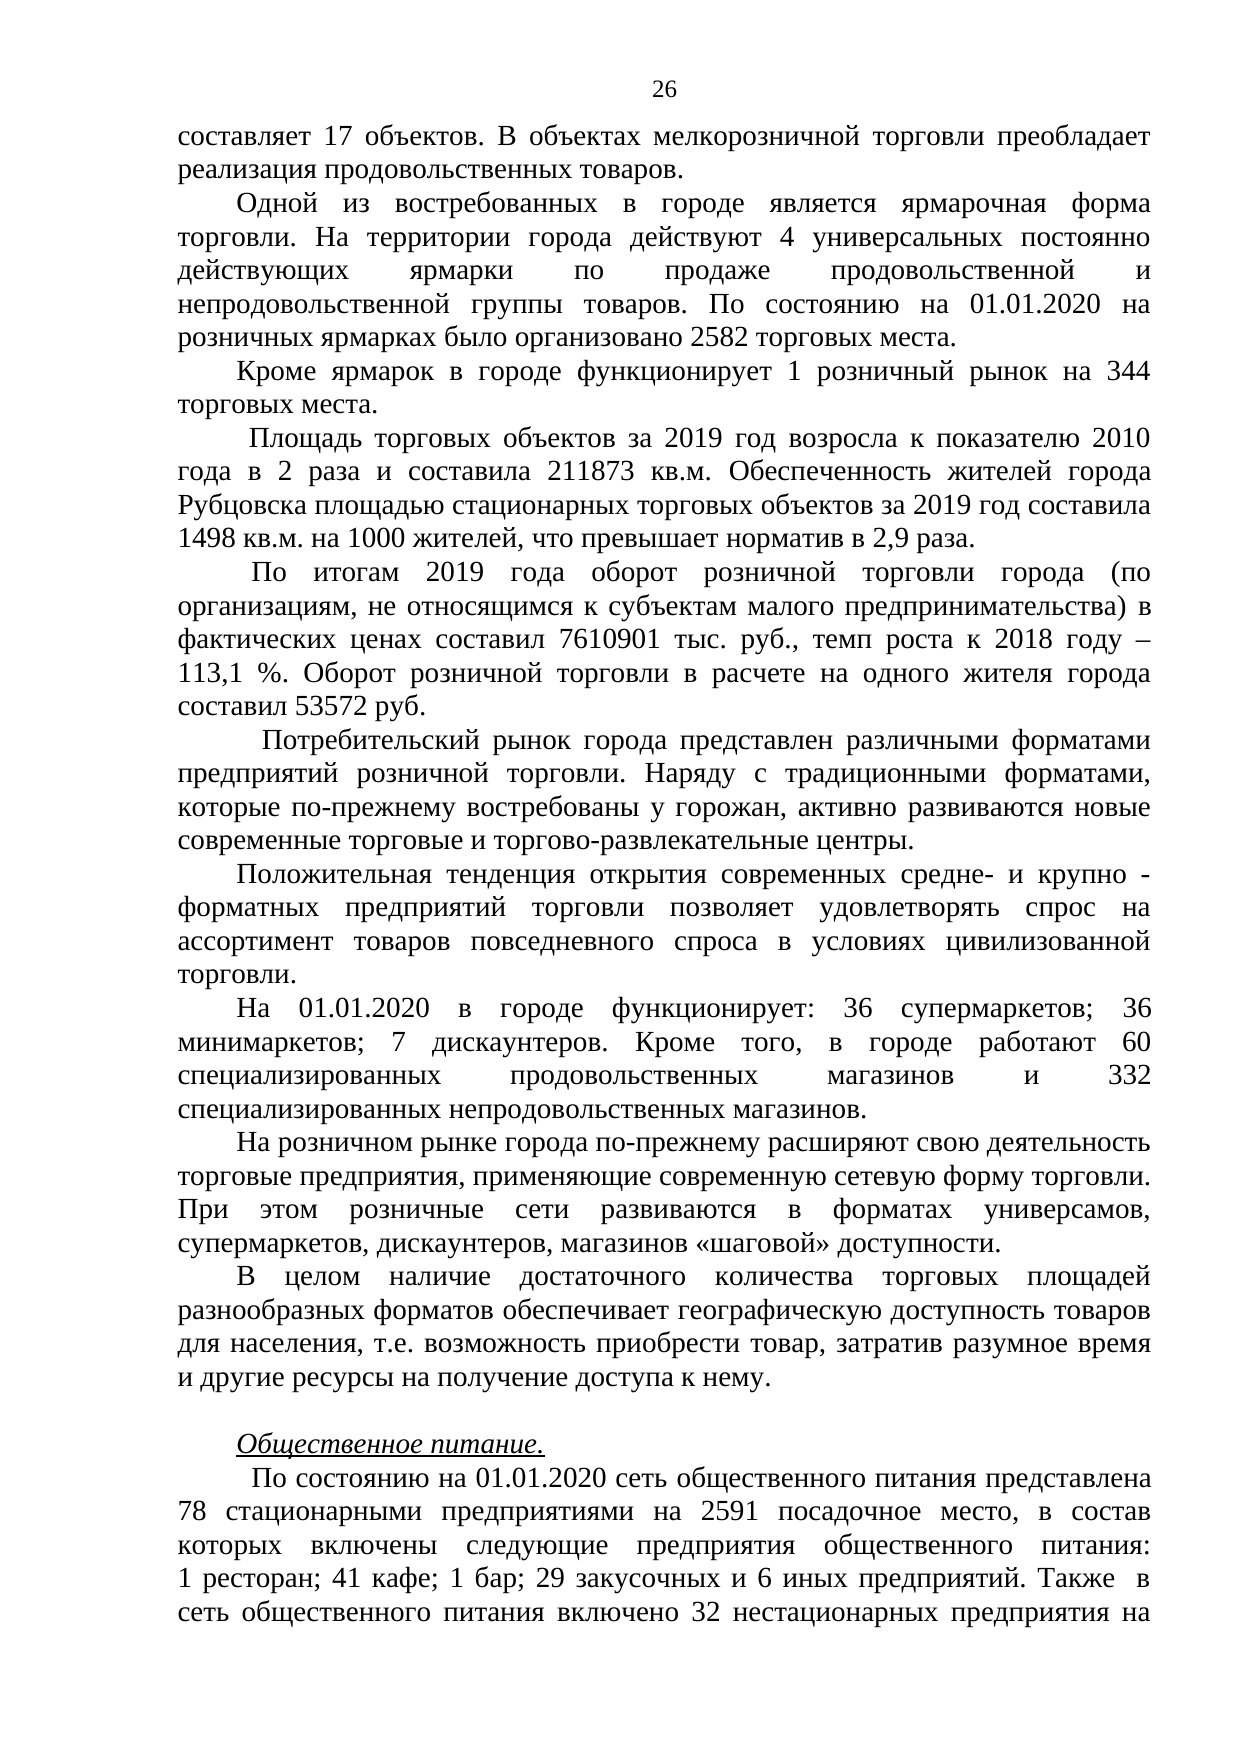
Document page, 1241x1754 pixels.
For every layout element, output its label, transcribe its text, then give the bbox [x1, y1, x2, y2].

text Одной из востребованных в городе является ярмарочная форма торговли. На территории города действуют 4 универсальных постоянно действующих ярмарки по продаже продовольственной и непродовольственной группы товаров. По состоянию на 01.01.2020 на розничных ярмарках было организовано 2582 торговых места. [177, 185, 1152, 353]
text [177, 118, 1152, 185]
text В целом наличие достаточного количества торговых площадей разнообразных форматов обеспечивает географическую доступность товаров для населения, т.е. возможность приобрести товар, затратив разумное время и другие ресурсы на получение доступа к нему. [177, 1258, 1152, 1393]
text Общественное питание. [177, 1426, 1152, 1460]
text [177, 1460, 1152, 1627]
text Потребительский рынок города представлен различными форматами предприятий розничной торговли. Наряду с традиционными форматами, которые по-прежнему востребованы у горожан, активно развиваются новые современные торговые и торгово-развлекательные центры. [177, 722, 1152, 856]
text Положительная тенденция открытия современных средне- и крупно - форматных предприятий торговли позволяет удовлетворять спрос на ассортимент товаров повседневного спроса в условиях цивилизованной торговли. [177, 856, 1152, 990]
text Кроме ярмарок в городе функционирует 1 розничный рынок на 344 торговых места. [177, 353, 1152, 420]
text Площадь торговых объектов за 2019 год возросла к показателю 2010 года в 2 раза и составила 211873 кв.м. Обеспеченность жителей города Рубцовска площадью стационарных торговых объектов за 2019 год составила 1498 кв.м. на 1000 жителей, что превышает норматив в 2,9 раза. [177, 420, 1152, 554]
text По итогам 2019 года оборот розничной торговли города (по организациям, не относящимся к субъектам малого предпринимательства) в фактических ценах составил 7610901 тыс. руб., темп роста к 2018 году – 113,1 %. Оборот розничной торговли в расчете на одного жителя города составил 53572 руб. [177, 554, 1152, 722]
text На 01.01.2020 в городе функционирует: 36 супермаркетов; 36 минимаркетов; 7 дискаунтеров. Кроме того, в городе работают 60 специализированных продовольственных магазинов и 332 специализированных непродовольственных магазинов. [177, 990, 1152, 1124]
text На розничном рынке города по-прежнему расширяют свою деятельность торговые предприятия, применяющие современную сетевую форму торговли. При этом розничные сети развиваются в форматах универсамов, супермаркетов, дискаунтеров, магазинов «шаговой» доступности. [177, 1124, 1152, 1258]
